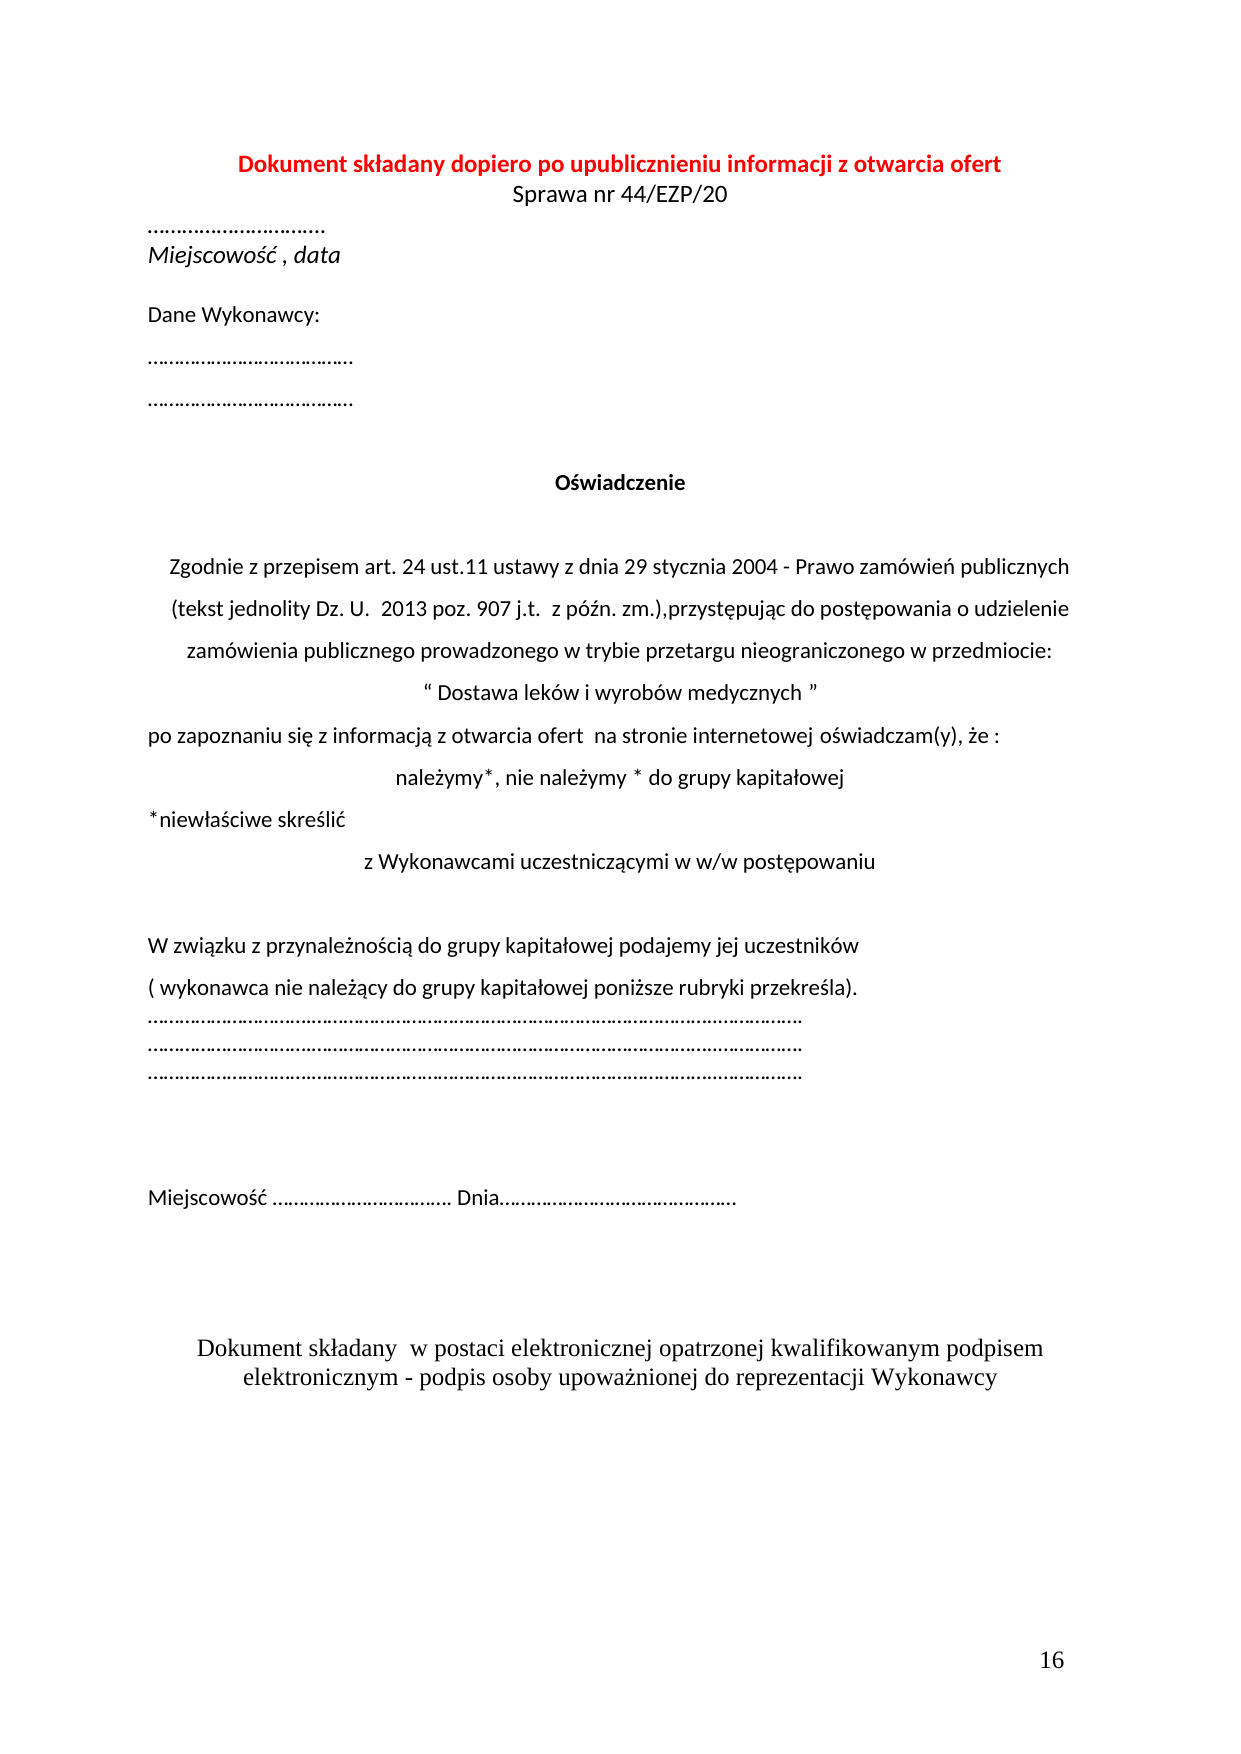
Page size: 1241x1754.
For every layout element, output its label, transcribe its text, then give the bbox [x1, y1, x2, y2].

text ………………………………… [148, 342, 1092, 370]
text Dokument składany dopiero po upublicznieniu informacji z otwarcia ofert [148, 148, 1092, 178]
text po zapoznaniu się z informacją z otwarcia ofert na stronie internetowej oświadczam(y), że : [148, 721, 1092, 749]
title Dokument składany w postaci elektronicznej opatrzonej kwalifikowanym podpisem elektronicznym - podpis osoby upoważnionej do reprezentacji Wykonawcy [148, 1333, 1092, 1391]
text należymy*, nie należymy * do grupy kapitałowej [148, 763, 1092, 791]
text …………………………. [148, 209, 1092, 239]
text “ Dostawa leków i wyrobów medycznych ” [148, 678, 1092, 706]
text W związku z przynależnością do grupy kapitałowej podajemy jej uczestników [148, 931, 1092, 959]
text *niewłaściwe skreślić [148, 805, 1092, 833]
text ………………………….…………………………………………………………………..……………. [148, 1029, 1092, 1057]
text Oświadczenie [148, 468, 1092, 496]
text Miejscowość ……………………………. Dnia……………………………………… [148, 1183, 1092, 1211]
text ( wykonawca nie należący do grupy kapitałowej poniższe rubryki przekreśla). [148, 973, 1092, 1001]
text Dane Wykonawcy: [148, 300, 1092, 328]
text Zgodnie z przepisem art. 24 ust.11 ustawy z dnia 29 stycznia 2004 - Prawo zamówień publicznych (tekst jednolity Dz. U. 2013 poz. 907 j.t. z późn. zm.),przystępując do postępowania o udzielenie zamówienia publicznego prowadzonego w trybie przetargu nieograniczonego w przedmiocie: [148, 552, 1092, 664]
text ………………………….…………………………………………………………………..……………. [148, 1001, 1092, 1029]
text Miejscowość , data [148, 239, 1092, 270]
text z Wykonawcami uczestniczącymi w w/w postępowaniu [148, 847, 1092, 875]
text ………………………………… [148, 384, 1092, 412]
text Sprawa nr 44/EZP/20 [148, 178, 1092, 209]
text ………………………….…………………………………………………………………..……………. [148, 1057, 1092, 1085]
